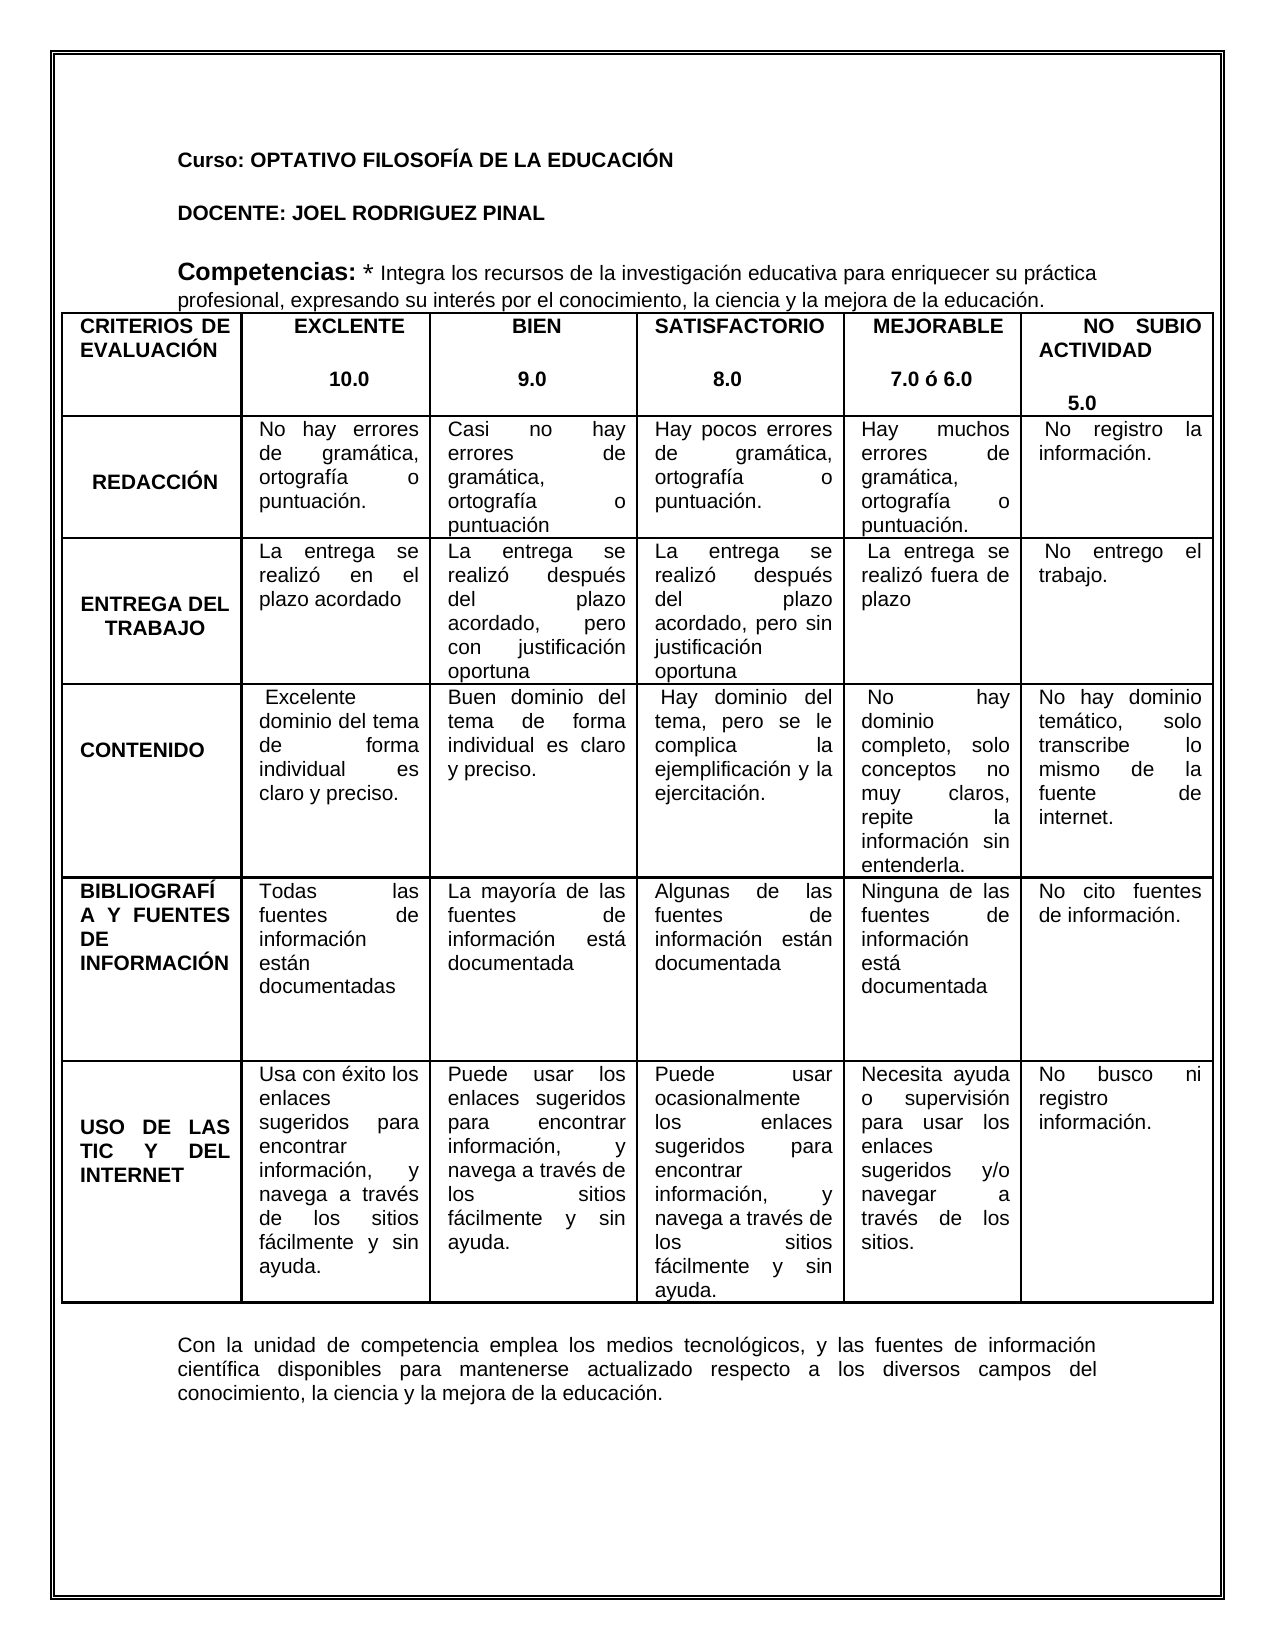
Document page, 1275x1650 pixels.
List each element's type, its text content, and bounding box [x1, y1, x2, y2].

table_header MEJORABLE 7.0 ó 6.0 [845, 314, 1020, 415]
table_header EXCLENTE 10.0 [243, 314, 429, 415]
table_cell La entrega se realizó después del plazo acordado, pero sin justificación oportuna [638, 539, 843, 683]
text Con la unidad de competencia emplea los medios tecnológicos, y las fuentes de información científica disponibles para mantenerse actualizado respecto a los diversos campos del conocimiento, la ciencia y la mejora de la educación. [177, 1333, 1098, 1404]
table_cell Puede usar los enlaces sugeridos para encontrar información, y navega a través de los sitios fácilmente y sin ayuda. [431, 1062, 636, 1301]
table_header CRITERIOS DE EVALUACIÓN [63, 314, 240, 415]
table_cell REDACCIÓN [63, 417, 240, 537]
table_cell Usa con éxito los enlaces sugeridos para encontrar información, y navega a través de los sitios fácilmente y sin ayuda. [243, 1062, 429, 1301]
table_cell La entrega se realizó fuera de plazo [845, 539, 1020, 683]
text DOCENTE: JOEL RODRIGUEZ PINAL [177, 201, 1098, 225]
table_cell Necesita ayuda o supervisión para usar los enlaces sugeridos y/o navegar a través de los sitios. [845, 1062, 1020, 1301]
table_cell ENTREGA DEL TRABAJO [63, 539, 240, 683]
text Competencias: * Integra los recursos de la investigación educativa para enriquecer su práctica profesional, expresando su interés por el conocimiento, la ciencia y la mejora de la educación. [177, 254, 1098, 312]
table_cell No entrego el trabajo. [1022, 539, 1212, 683]
table_cell No hay dominio completo, solo conceptos no muy claros, repite la información sin entenderla. [845, 685, 1020, 876]
table_cell Todas las fuentes de información están documentadas [243, 879, 429, 1060]
table_cell USO DE LAS TIC Y DEL INTERNET [63, 1062, 240, 1301]
table_cell CONTENIDO [63, 685, 240, 876]
table_cell Casi no hay errores de gramática, ortografía o puntuación [431, 417, 636, 537]
table_header SATISFACTORIO 8.0 [638, 314, 843, 415]
table_cell Hay dominio del tema, pero se le complica la ejemplificación y la ejercitación. [638, 685, 843, 876]
table_cell La mayoría de las fuentes de información está documentada [431, 879, 636, 1060]
table_cell No cito fuentes de información. [1022, 879, 1212, 1060]
table_cell Hay muchos errores de gramática, ortografía o puntuación. [845, 417, 1020, 537]
table_cell Excelente dominio del tema de forma individual es claro y preciso. [243, 685, 429, 876]
table_cell BIBLIOGRAFÍA Y FUENTES DE INFORMACIÓN [63, 879, 240, 1060]
table_cell Puede usar ocasionalmente los enlaces sugeridos para encontrar información, y navega a través de los sitios fácilmente y sin ayuda. [638, 1062, 843, 1301]
table_cell La entrega se realizó después del plazo acordado, pero con justificación oportuna [431, 539, 636, 683]
table_cell Buen dominio del tema de forma individual es claro y preciso. [431, 685, 636, 876]
text Curso: OPTATIVO FILOSOFÍA DE LA EDUCACIÓN [177, 148, 1098, 172]
table_cell Algunas de las fuentes de información están documentada [638, 879, 843, 1060]
table_cell No registro la información. [1022, 417, 1212, 537]
table_cell La entrega se realizó en el plazo acordado [243, 539, 429, 683]
table_cell No hay dominio temático, solo transcribe lo mismo de la fuente de internet. [1022, 685, 1212, 876]
table_cell Hay pocos errores de gramática, ortografía o puntuación. [638, 417, 843, 537]
table_header NO SUBIO ACTIVIDAD 5.0 [1022, 314, 1212, 415]
table_cell No busco ni registro información. [1022, 1062, 1212, 1301]
table_cell Ninguna de las fuentes de información está documentada [845, 879, 1020, 1060]
table_header BIEN 9.0 [431, 314, 636, 415]
table_cell No hay errores de gramática, ortografía o puntuación. [243, 417, 429, 537]
